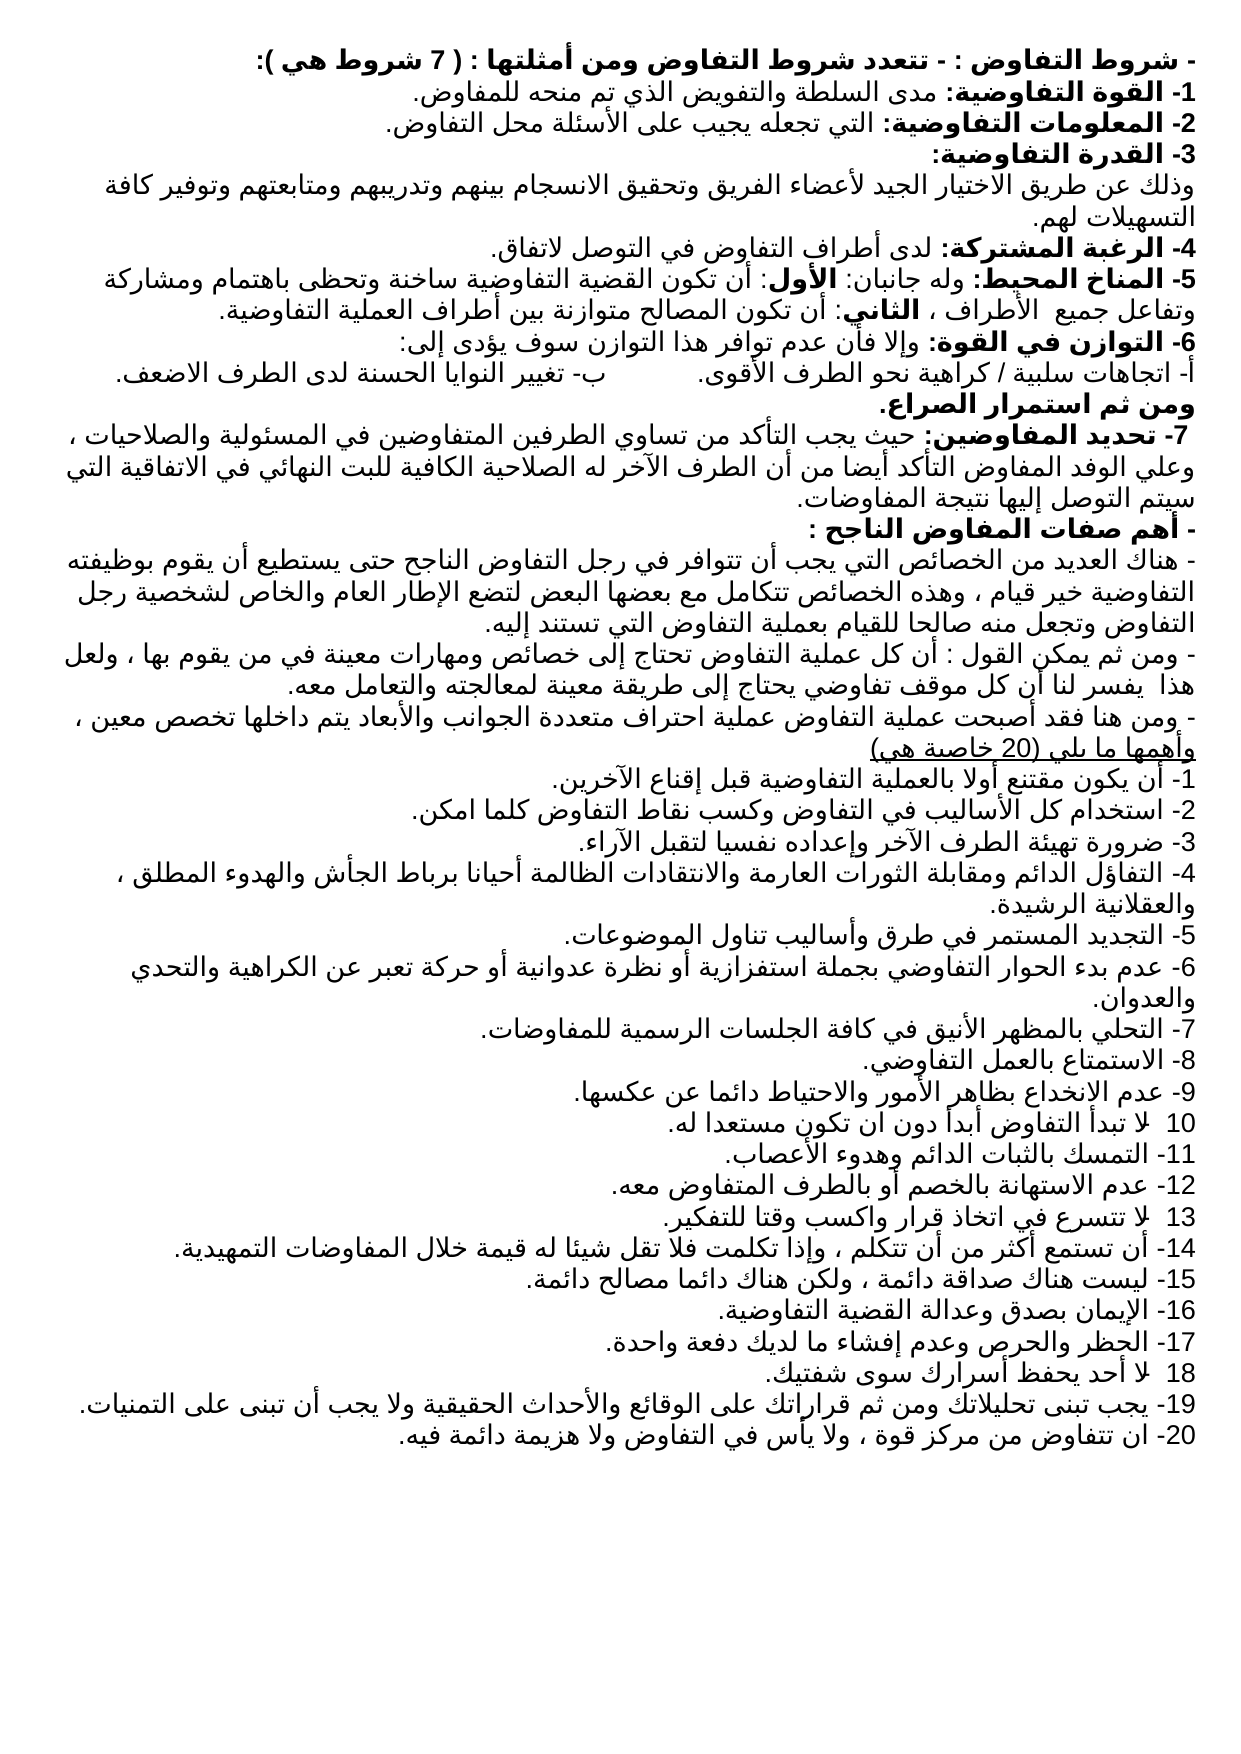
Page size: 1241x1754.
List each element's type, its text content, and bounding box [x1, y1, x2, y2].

text 1- أن يكون مقتنع أولا بالعملية التفاوضية قبل إقناع الآخرين. [44, 763, 1196, 794]
text 3- ضرورة تهيئة الطرف الآخر وإعداده نفسيا لتقبل الآراء. [44, 826, 1196, 857]
text - شروط التفاوض : - تتعدد شروط التفاوض ومن أمثلتها : ( 7 شروط هي ): [44, 44, 1196, 76]
text - ومن هنا فقد أصبحت عملية التفاوض عملية احتراف متعددة الجوانب والأبعاد يتم داخلها تخصص معين ، وأهمها ما يلي (20 خاصية هي) [44, 701, 1196, 763]
text 6- التوازن في القوة: وإلا فأن عدم توافر هذا التوازن سوف يؤدى إلى: [44, 326, 1196, 357]
text 16- الإيمان بصدق وعدالة القضية التفاوضية. [44, 1294, 1196, 1326]
text 2- استخدام كل الأساليب في التفاوض وكسب نقاط التفاوض كلما امكن. [44, 794, 1196, 826]
text 13- لا تتسرع في اتخاذ قرار واكسب وقتا للتفكير. [44, 1201, 1196, 1232]
text 8- الاستمتاع بالعمل التفاوضي. [44, 1044, 1196, 1076]
text 3- القدرة التفاوضية: [44, 138, 1196, 169]
text 4- التفاؤل الدائم ومقابلة الثورات العارمة والانتقادات الظالمة أحيانا برباط الجأش والهدوء المطلق ، والعقلانية الرشيدة. [44, 857, 1196, 919]
text 15- ليست هناك صداقة دائمة ، ولكن هناك دائما مصالح دائمة. [44, 1263, 1196, 1294]
text - أهم صفات المفاوض الناجح : [44, 513, 1196, 544]
text 6- عدم بدء الحوار التفاوضي بجملة استفزازية أو نظرة عدوانية أو حركة تعبر عن الكراهية والتحدي والعدوان. [44, 951, 1196, 1013]
text 11- التمسك بالثبات الدائم وهدوء الأعصاب. [44, 1138, 1196, 1169]
text ومن ثم استمرار الصراع. [44, 388, 1196, 419]
text 4- الرغبة المشتركة: لدى أطراف التفاوض في التوصل لاتفاق. [44, 232, 1196, 263]
text - هناك العديد من الخصائص التي يجب أن تتوافر في رجل التفاوض الناجح حتى يستطيع أن يقوم بوظيفته التفاوضية خير قيام ، وهذه الخصائص تتكامل مع بعضها البعض لتضع الإطار العام والخاص لشخصية رجل التفاوض وتجعل منه صالحا للقيام بعملية التفاوض التي تستند إليه. [44, 544, 1196, 638]
text - ومن ثم يمكن القول : أن كل عملية التفاوض تحتاج إلى خصائص ومهارات معينة في من يقوم بها ، ولعل هذا يفسر لنا أن كل موقف تفاوضي يحتاج إلى طريقة معينة لمعالجته والتعامل معه. [44, 638, 1196, 701]
text 19- يجب تبنى تحليلاتك ومن ثم قراراتك على الوقائع والأحداث الحقيقية ولا يجب أن تبنى على التمنيات. [44, 1388, 1196, 1419]
text 5- المناخ المحيط: وله جانبان: الأول: أن تكون القضية التفاوضية ساخنة وتحظى باهتمام ومشاركة وتفاعل جميع الأطراف ، الثاني: أن تكون المصالح متوازنة بين أطراف العملية التفاوضية. [44, 263, 1196, 326]
text 7- التحلي بالمظهر الأنيق في كافة الجلسات الرسمية للمفاوضات. [44, 1013, 1196, 1044]
text 12- عدم الاستهانة بالخصم أو بالطرف المتفاوض معه. [44, 1169, 1196, 1201]
text 18- لا أحد يحفظ أسرارك سوى شفتيك. [44, 1357, 1196, 1388]
text وذلك عن طريق الاختيار الجيد لأعضاء الفريق وتحقيق الانسجام بينهم وتدريبهم ومتابعتهم وتوفير كافة التسهيلات لهم. [44, 169, 1196, 232]
text 5- التجديد المستمر في طرق وأساليب تناول الموضوعات. [44, 919, 1196, 951]
text 10- لا تبدأ التفاوض أبدأ دون ان تكون مستعدا له. [44, 1107, 1196, 1138]
text أ- اتجاهات سلبية / كراهية نحو الطرف الأقوى. ب- تغيير النوايا الحسنة لدى الطرف الاضعف. [44, 357, 1196, 388]
text 7- تحديد المفاوضين: حيث يجب التأكد من تساوي الطرفين المتفاوضين في المسئولية والصلاحيات ، وعلي الوفد المفاوض التأكد أيضا من أن الطرف الآخر له الصلاحية الكافية للبت النهائي في الاتفاقية التي سيتم التوصل إليها نتيجة المفاوضات. [44, 419, 1196, 513]
text 14- أن تستمع أكثر من أن تتكلم ، وإذا تكلمت فلا تقل شيئا له قيمة خلال المفاوضات التمهيدية. [44, 1232, 1196, 1263]
text 2- المعلومات التفاوضية: التي تجعله يجيب على الأسئلة محل التفاوض. [44, 107, 1196, 138]
text 17- الحظر والحرص وعدم إفشاء ما لديك دفعة واحدة. [44, 1326, 1196, 1357]
text 1- القوة التفاوضية: مدى السلطة والتفويض الذي تم منحه للمفاوض. [44, 76, 1196, 107]
text 20- ان تتفاوض من مركز قوة ، ولا يأس في التفاوض ولا هزيمة دائمة فيه. [44, 1419, 1196, 1451]
text 9- عدم الانخداع بظاهر الأمور والاحتياط دائما عن عكسها. [44, 1076, 1196, 1107]
